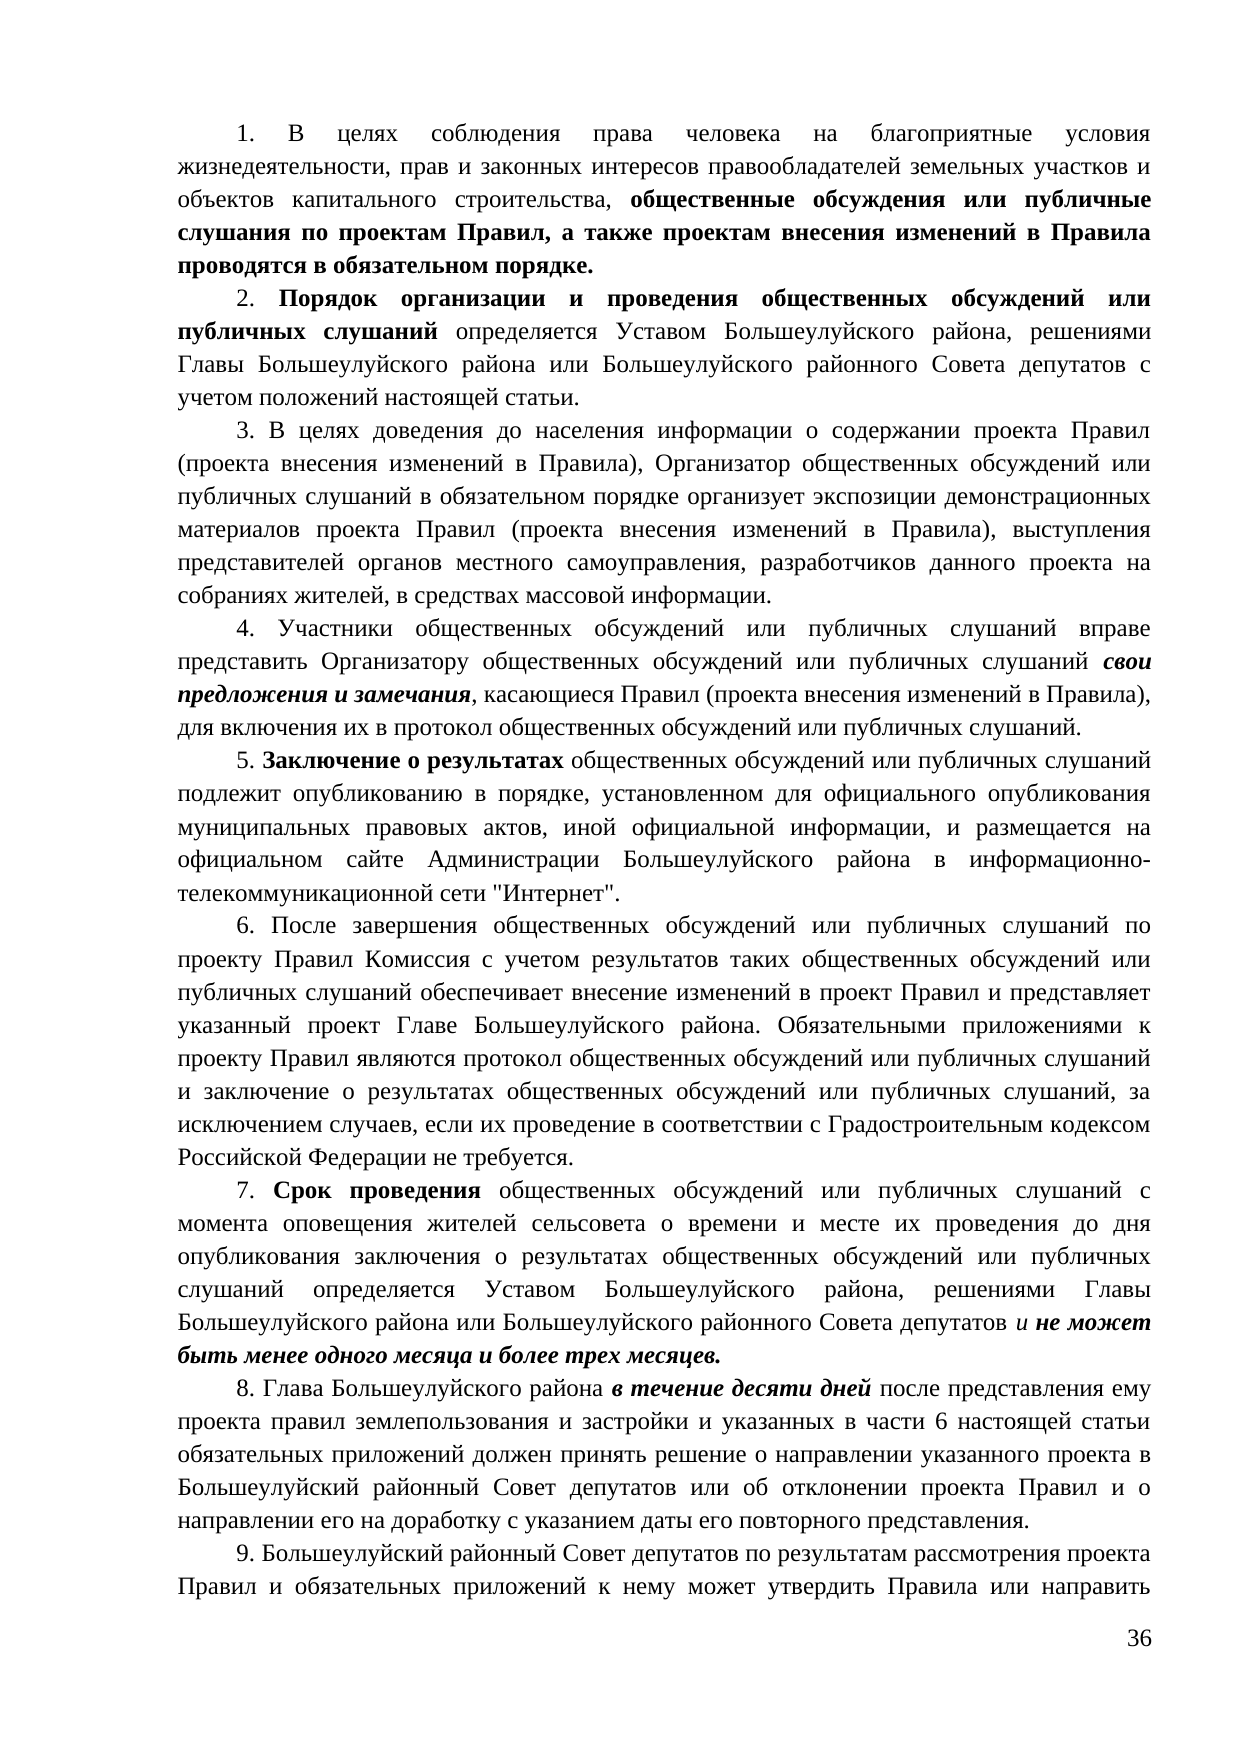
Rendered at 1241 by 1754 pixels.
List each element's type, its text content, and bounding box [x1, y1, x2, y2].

text 2. Порядок организации и проведения общественных обсуждений или публичных слушаний определяется Уставом Большеулуйского района, решениями Главы Большеулуйского района или Большеулуйского районного Совета депутатов с учетом положений настоящей статьи. [177, 283, 1152, 411]
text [177, 1538, 1152, 1600]
text 3. В целях доведения до населения информации о содержании проекта Правил (проекта внесения изменений в Правила), Организатор общественных обсуждений или публичных слушаний в обязательном порядке организует экспозиции демонстрационных материалов проекта Правил (проекта внесения изменений в Правила), выступления представителей органов местного самоуправления, разработчиков данного проекта на собраниях жителей, в средствах массовой информации. [177, 415, 1152, 609]
text 8. Глава Большеулуйского района в течение десяти дней после представления ему проекта правил землепользования и застройки и указанных в части 6 настоящей статьи обязательных приложений должен принять решение о направлении указанного проекта в Большеулуйский районный Совет депутатов или об отклонении проекта Правил и о направлении его на доработку с указанием даты его повторного представления. [177, 1373, 1152, 1534]
text 6. После завершения общественных обсуждений или публичных слушаний по проекту Правил Комиссия с учетом результатов таких общественных обсуждений или публичных слушаний обеспечивает внесение изменений в проект Правил и представляет указанный проект Главе Большеулуйского района. Обязательными приложениями к проекту Правил являются протокол общественных обсуждений или публичных слушаний и заключение о результатах общественных обсуждений или публичных слушаний, за исключением случаев, если их проведение в соответствии с Градостроительным кодексом Российской Федерации не требуется. [177, 911, 1152, 1171]
text 1. В целях соблюдения права человека на благоприятные условия жизнедеятельности, прав и законных интересов правообладателей земельных участков и объектов капитального строительства, общественные обсуждения или публичные слушания по проектам Правил, а также проектам внесения изменений в Правила проводятся в обязательном порядке. [177, 118, 1152, 279]
text 7. Срок проведения общественных обсуждений или публичных слушаний с момента оповещения жителей сельсовета о времени и месте их проведения до дня опубликования заключения о результатах общественных обсуждений или публичных слушаний определяется Уставом Большеулуйского района, решениями Главы Большеулуйского района или Большеулуйского районного Совета депутатов и не может быть менее одного месяца и более трех месяцев. [177, 1175, 1152, 1369]
text 5. Заключение о результатах общественных обсуждений или публичных слушаний подлежит опубликованию в порядке, установленном для официального опубликования муниципальных правовых актов, иной официальной информации, и размещается на официальном сайте Администрации Большеулуйского района в информационно-телекоммуникационной сети "Интернет". [177, 746, 1152, 906]
text 4. Участники общественных обсуждений или публичных слушаний вправе представить Организатору общественных обсуждений или публичных слушаний свои предложения и замечания, касающиеся Правил (проекта внесения изменений в Правила), для включения их в протокол общественных обсуждений или публичных слушаний. [177, 613, 1152, 741]
